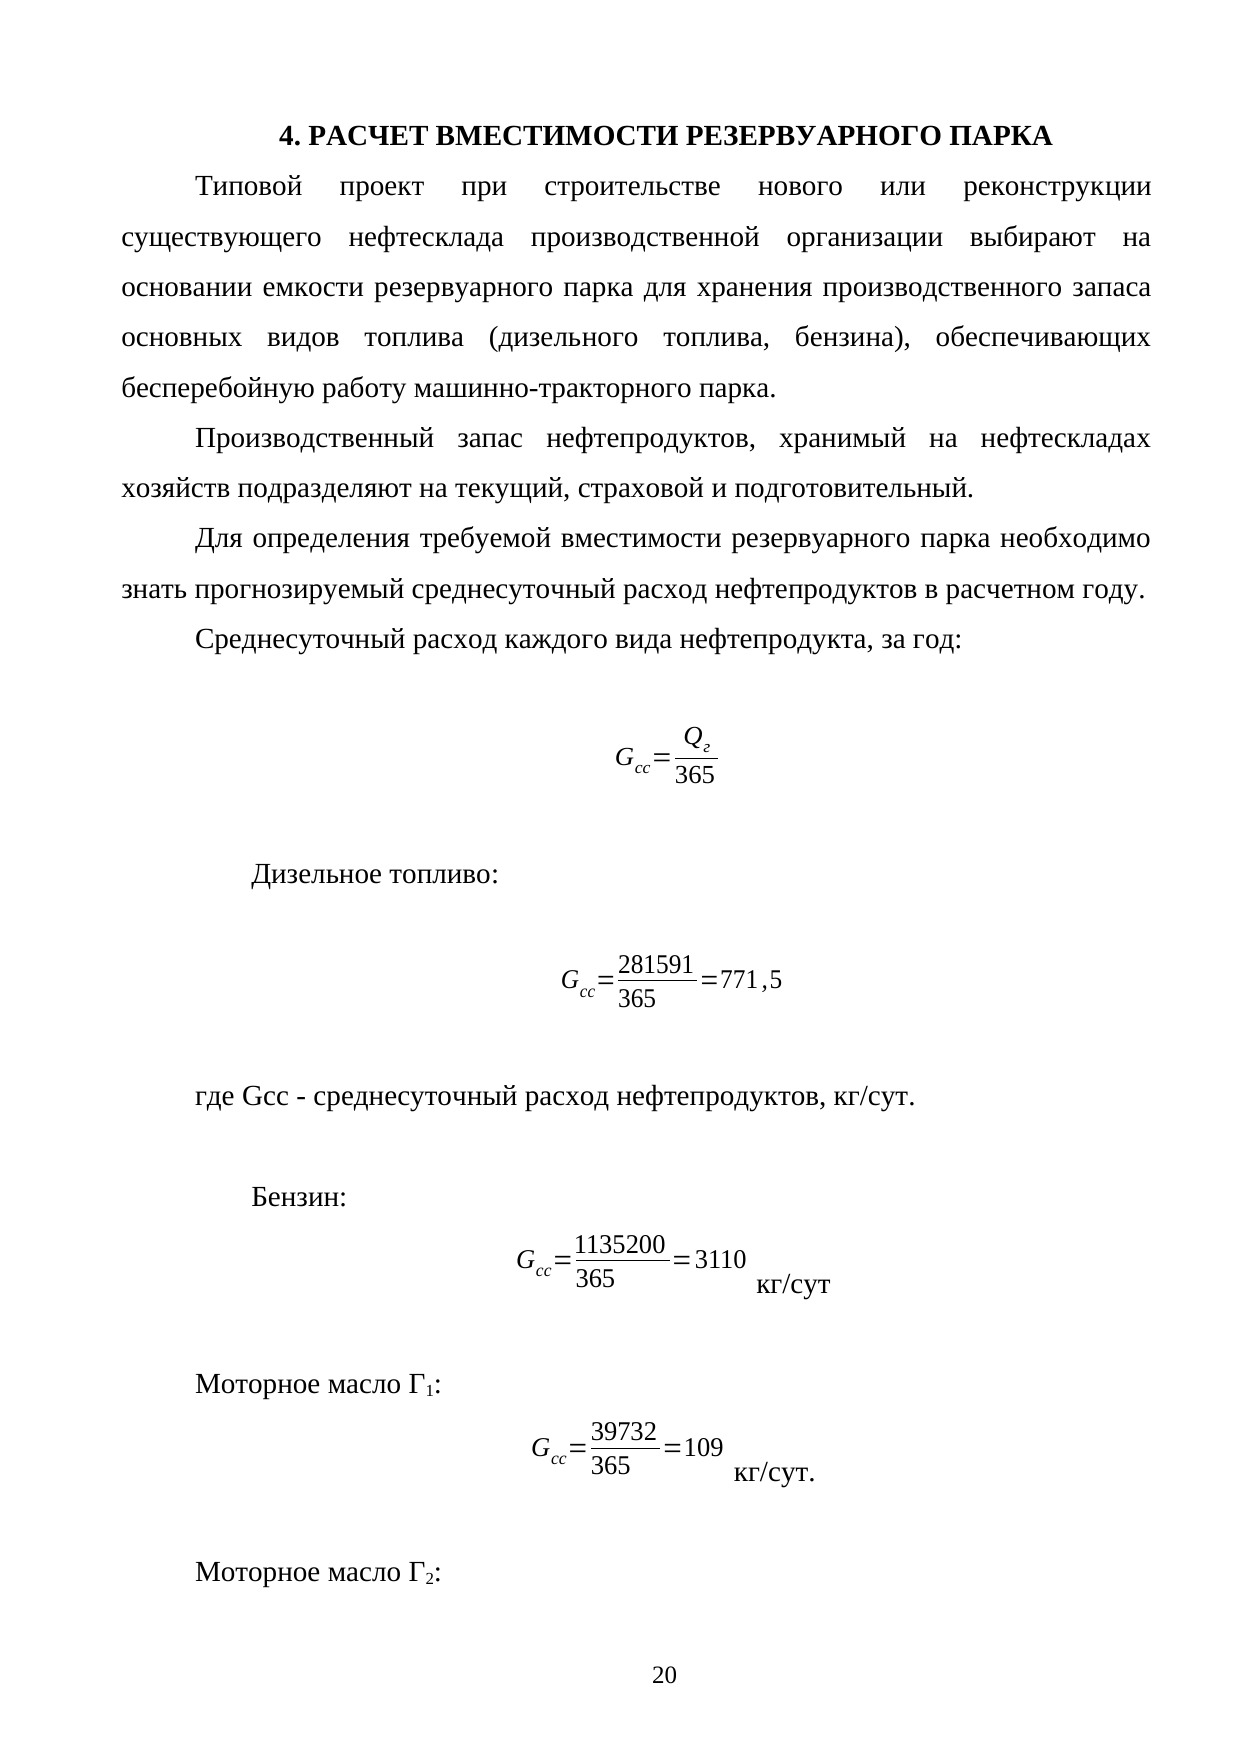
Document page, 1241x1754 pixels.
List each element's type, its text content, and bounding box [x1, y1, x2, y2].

text Производственный запас нефтепродуктов, хранимый на нефтескладах хозяйств подразделяют на текущий, страховой и подготовительный. [121, 420, 1152, 504]
text кг/сут. [121, 1417, 1152, 1487]
text Типовой проект при строительстве нового или реконструкции существующего нефтесклада производственной организации выбирают на основании емкости резервуарного парка для хранения производственного запаса основных видов топлива (дизельного топлива, бензина), обеспечивающих бесперебойную работу машинно-тракторного парка. [121, 168, 1152, 403]
text Моторное масло Г2: [121, 1554, 1152, 1588]
text Бензин: [177, 1179, 1152, 1212]
text кг/сут [121, 1229, 1152, 1299]
text Среднесуточный расход каждого вида нефтепродукта, за год: [121, 621, 1152, 655]
text Дизельное топливо: [177, 856, 1152, 890]
text 4. РАСЧЕТ ВМЕСТИМОСТИ РЕЗЕРВУАРНОГО ПАРКА [177, 118, 1081, 152]
text где Gcc - среднесуточный расход нефтепродуктов, кг/сут. [121, 1078, 1152, 1112]
text Моторное масло Г1: [121, 1367, 1152, 1400]
text Для определения требуемой вместимости резервуарного парка необходимо знать прогнозируемый среднесуточный расход нефтепродуктов в расчетном году. [121, 521, 1152, 604]
